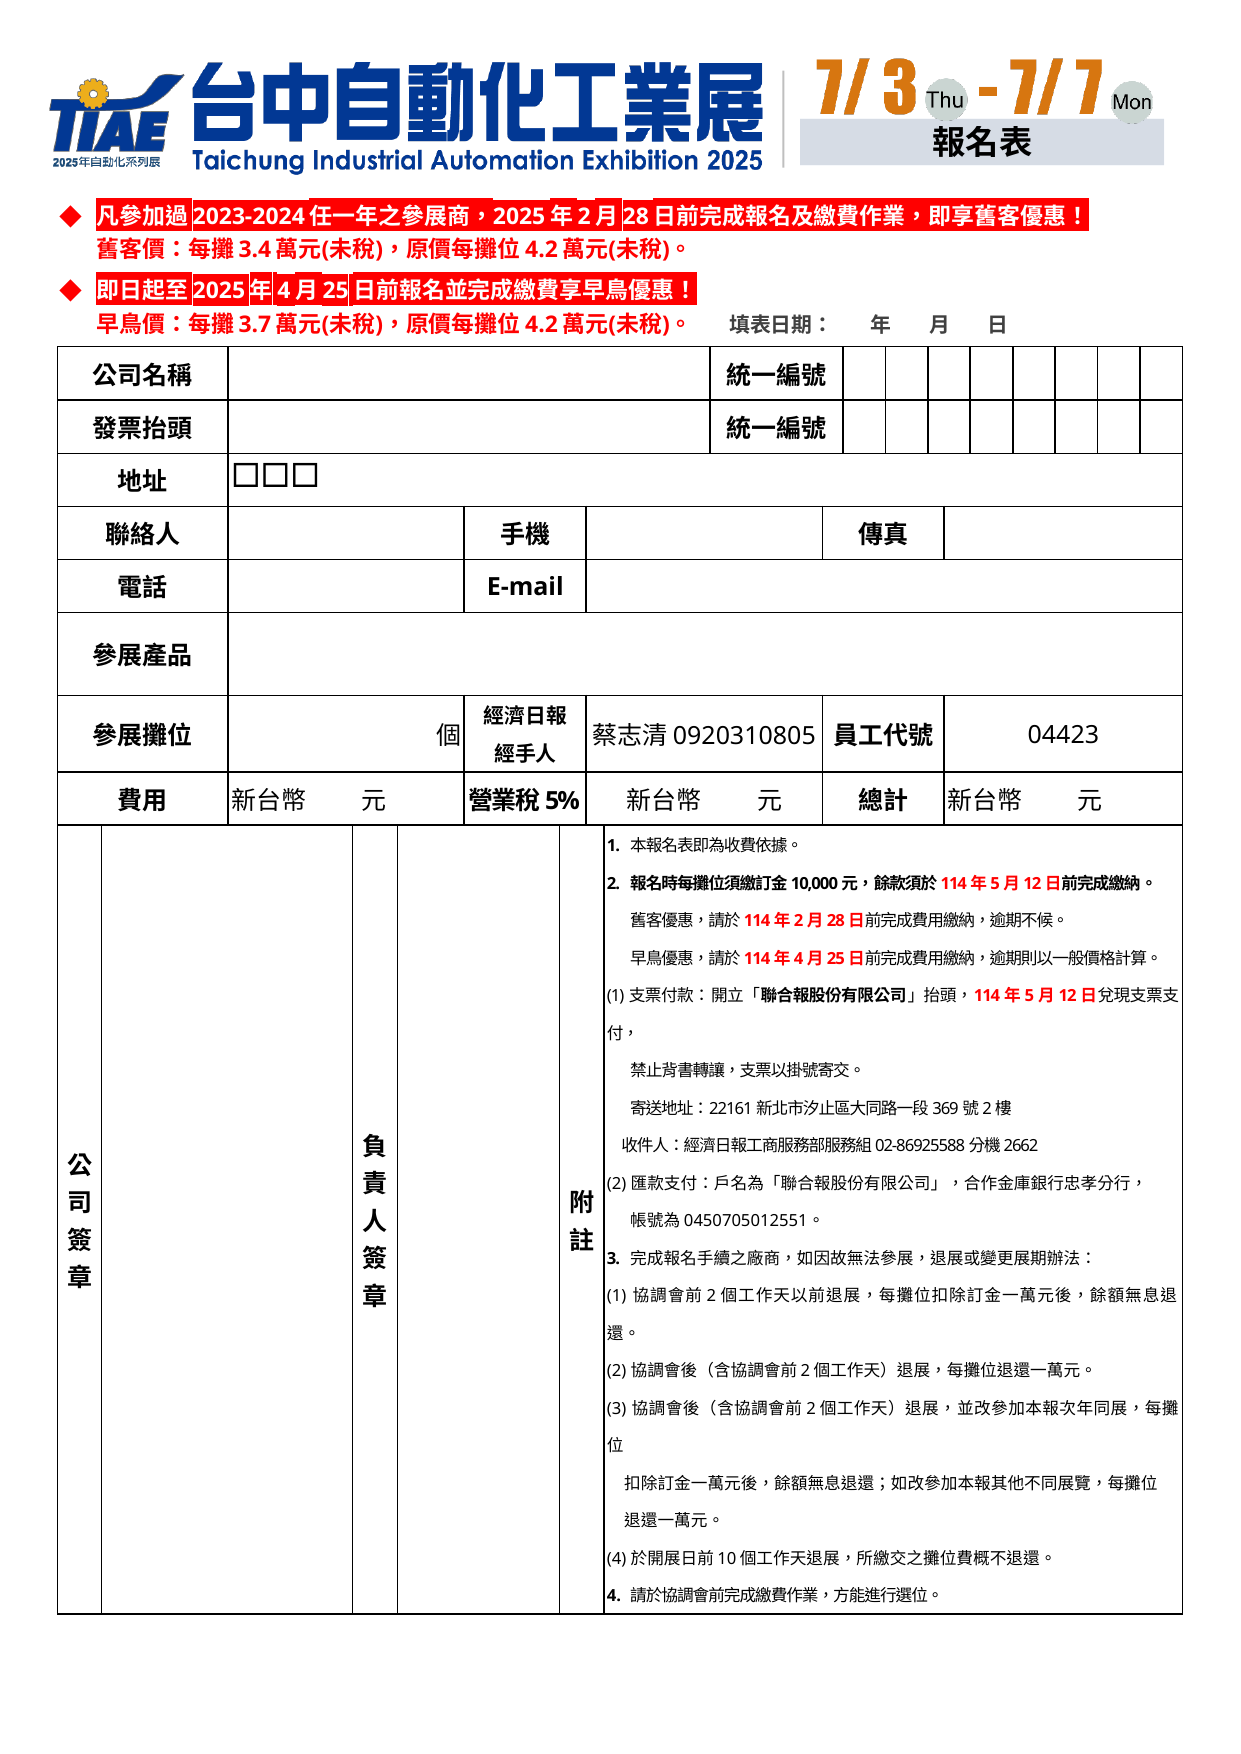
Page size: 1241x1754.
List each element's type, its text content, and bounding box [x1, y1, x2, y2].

table_cell [844, 401, 885, 452]
table_header [1098, 347, 1139, 399]
table_cell [971, 401, 1012, 452]
table_cell 地址 [58, 454, 227, 506]
table_header 公司名稱 [58, 347, 227, 399]
table_cell [587, 507, 822, 559]
table_header [971, 347, 1012, 399]
table_header [929, 347, 969, 399]
picture [816, 52, 1153, 136]
table_cell 個 [229, 696, 463, 771]
table_cell 新台幣 元 [945, 773, 1182, 824]
table_header [886, 347, 927, 399]
table_cell [587, 560, 1182, 612]
table_cell 參展攤位 [58, 696, 227, 771]
table_header [229, 347, 709, 399]
table_cell [1014, 401, 1054, 452]
table_cell [229, 560, 463, 612]
table_header [1141, 347, 1182, 399]
table_cell 電話 [58, 560, 227, 612]
table_cell 公 司 簽 章 [58, 826, 101, 1613]
table_cell 新台幣 元 [229, 773, 463, 824]
table_cell 04423 [945, 696, 1182, 771]
picture [41, 26, 771, 204]
table_cell 附 註 [560, 826, 603, 1613]
table_cell 員工代號 [823, 696, 943, 771]
table_cell 蔡志清0920310805 [587, 696, 822, 771]
table_cell [886, 401, 927, 452]
table_cell 參展產品 [58, 613, 227, 694]
table_cell [229, 454, 1182, 506]
table_cell 本報名表即為收費依據。 報名時每攤位須繳訂金10,000元，餘款須於114年5月12日前完成繳納。 舊客優惠，請於114年2月28日前完成費用繳納，逾期不候。 早鳥優惠，請於114年4月25日前完成費用繳納，逾期則以一般價格計算。 (1) 支票付款：開立「聯合報股份有限公司」抬頭，114年5月12日兌現支票支付， 禁止背書轉讓，支票以掛號寄交。 寄送地址：22161新北市汐止區大同路一段369號2樓 收件人：經濟日報工商服務部服務組 02-86925588分機 2662 (2) 匯款支付：戶名為「聯合報股份有限公司」，合作金庫銀行忠孝分行， 帳號為 0450705012551。 完成報名手續之廠商，如因故無法參展，退展或變更展期辦法： (1) 協調會前2個工作天以前退展，每攤位扣除訂金一萬元後，餘額無息退還。 (2) 協調會後（含協調會前2個工作天）退展，每攤位退還一萬元。 (3) 協調會後（含協調會前2個工作天）退展，並改參加本報次年同展，每攤位 扣除訂金一萬元後，餘額無息退還；如改參加本報其他不同展覽，每攤位 退還一萬元。 (4) 於開展日前10個工作天退展，所繳交之攤位費概不退還。 請於協調會前完成繳費作業，方能進行選位。 [605, 826, 1182, 1613]
table_cell 費用 [58, 773, 227, 824]
table_cell E-mail [465, 560, 585, 612]
table_cell [929, 401, 969, 452]
table_cell 營業稅5% [465, 773, 585, 824]
list 即日起至2025年4月25日前報名並完成繳費享早鳥優惠！ 早鳥價：每攤3.7萬元(未稅)，原價每攤位4.2萬元(未稅)。 填表日期： 年 月 日 [59, 272, 1181, 339]
table_cell [945, 507, 1182, 559]
table_header 統一編號 [711, 347, 842, 399]
table_header [1014, 347, 1054, 399]
table_cell 負 責 人 簽 章 [353, 826, 397, 1613]
table_cell [1141, 401, 1182, 452]
table_cell 手機 [465, 507, 585, 559]
table_cell 統一編號 [711, 401, 842, 452]
table_cell [229, 507, 463, 559]
table_header [844, 347, 885, 399]
table_cell [398, 826, 559, 1613]
table_cell 傳真 [823, 507, 943, 559]
table_cell 總計 [823, 773, 943, 824]
list 凡參加過2023-2024任一年之參展商，2025年2月28日前完成報名及繳費作業，即享舊客優惠！ 舊客價：每攤3.4萬元(未稅)，原價每攤位4.2萬元(未稅)。 [59, 198, 1181, 264]
table_cell [1056, 401, 1097, 452]
table_cell 經濟日報 經手人 [465, 696, 585, 771]
table_cell [102, 826, 352, 1613]
table_header [1056, 347, 1097, 399]
table_cell 新台幣 元 [587, 773, 822, 824]
table_cell 發票抬頭 [58, 401, 227, 452]
table_cell [1098, 401, 1139, 452]
table_cell [229, 613, 1182, 694]
table_cell 聯絡人 [58, 507, 227, 559]
table_cell [229, 401, 709, 452]
